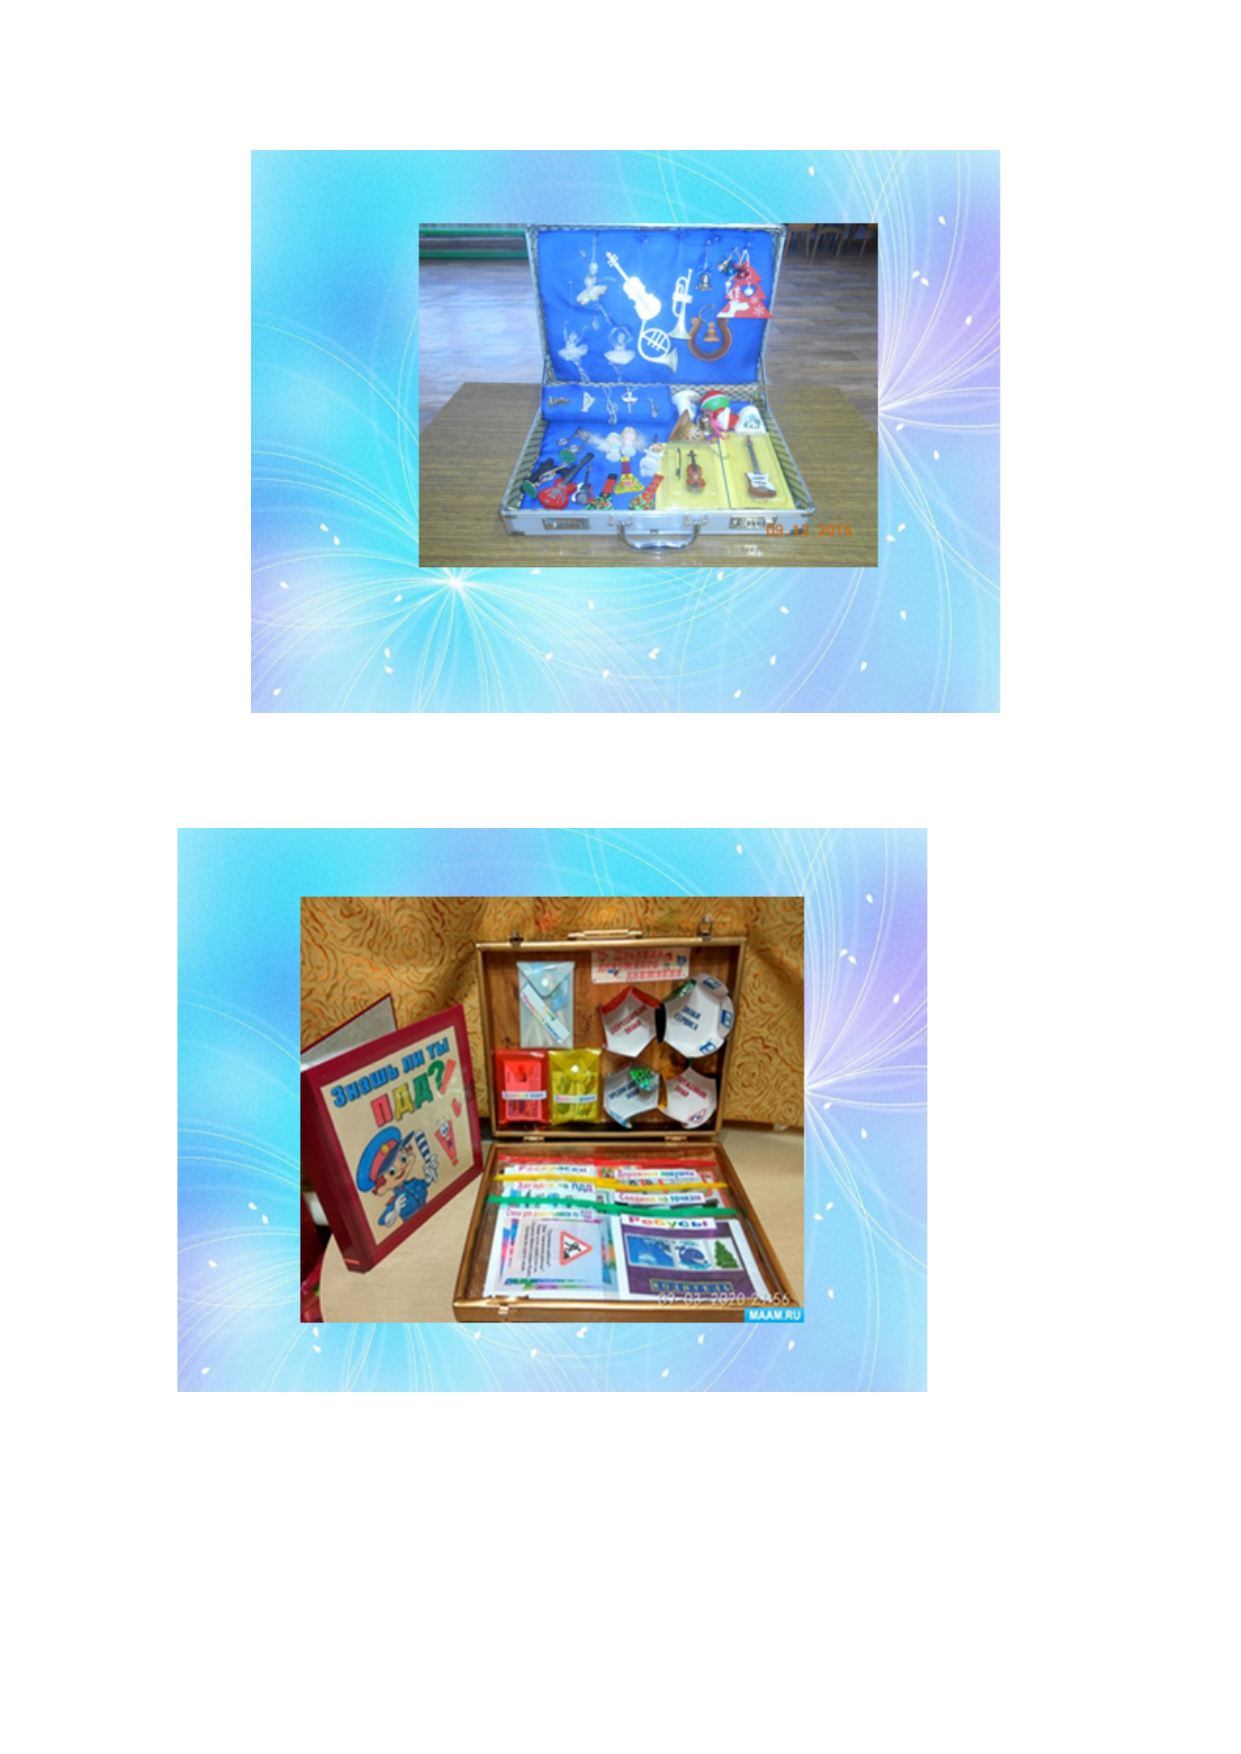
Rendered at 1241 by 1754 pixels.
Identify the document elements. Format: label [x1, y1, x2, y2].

picture [177, 828, 928, 1392]
picture [251, 150, 1002, 713]
